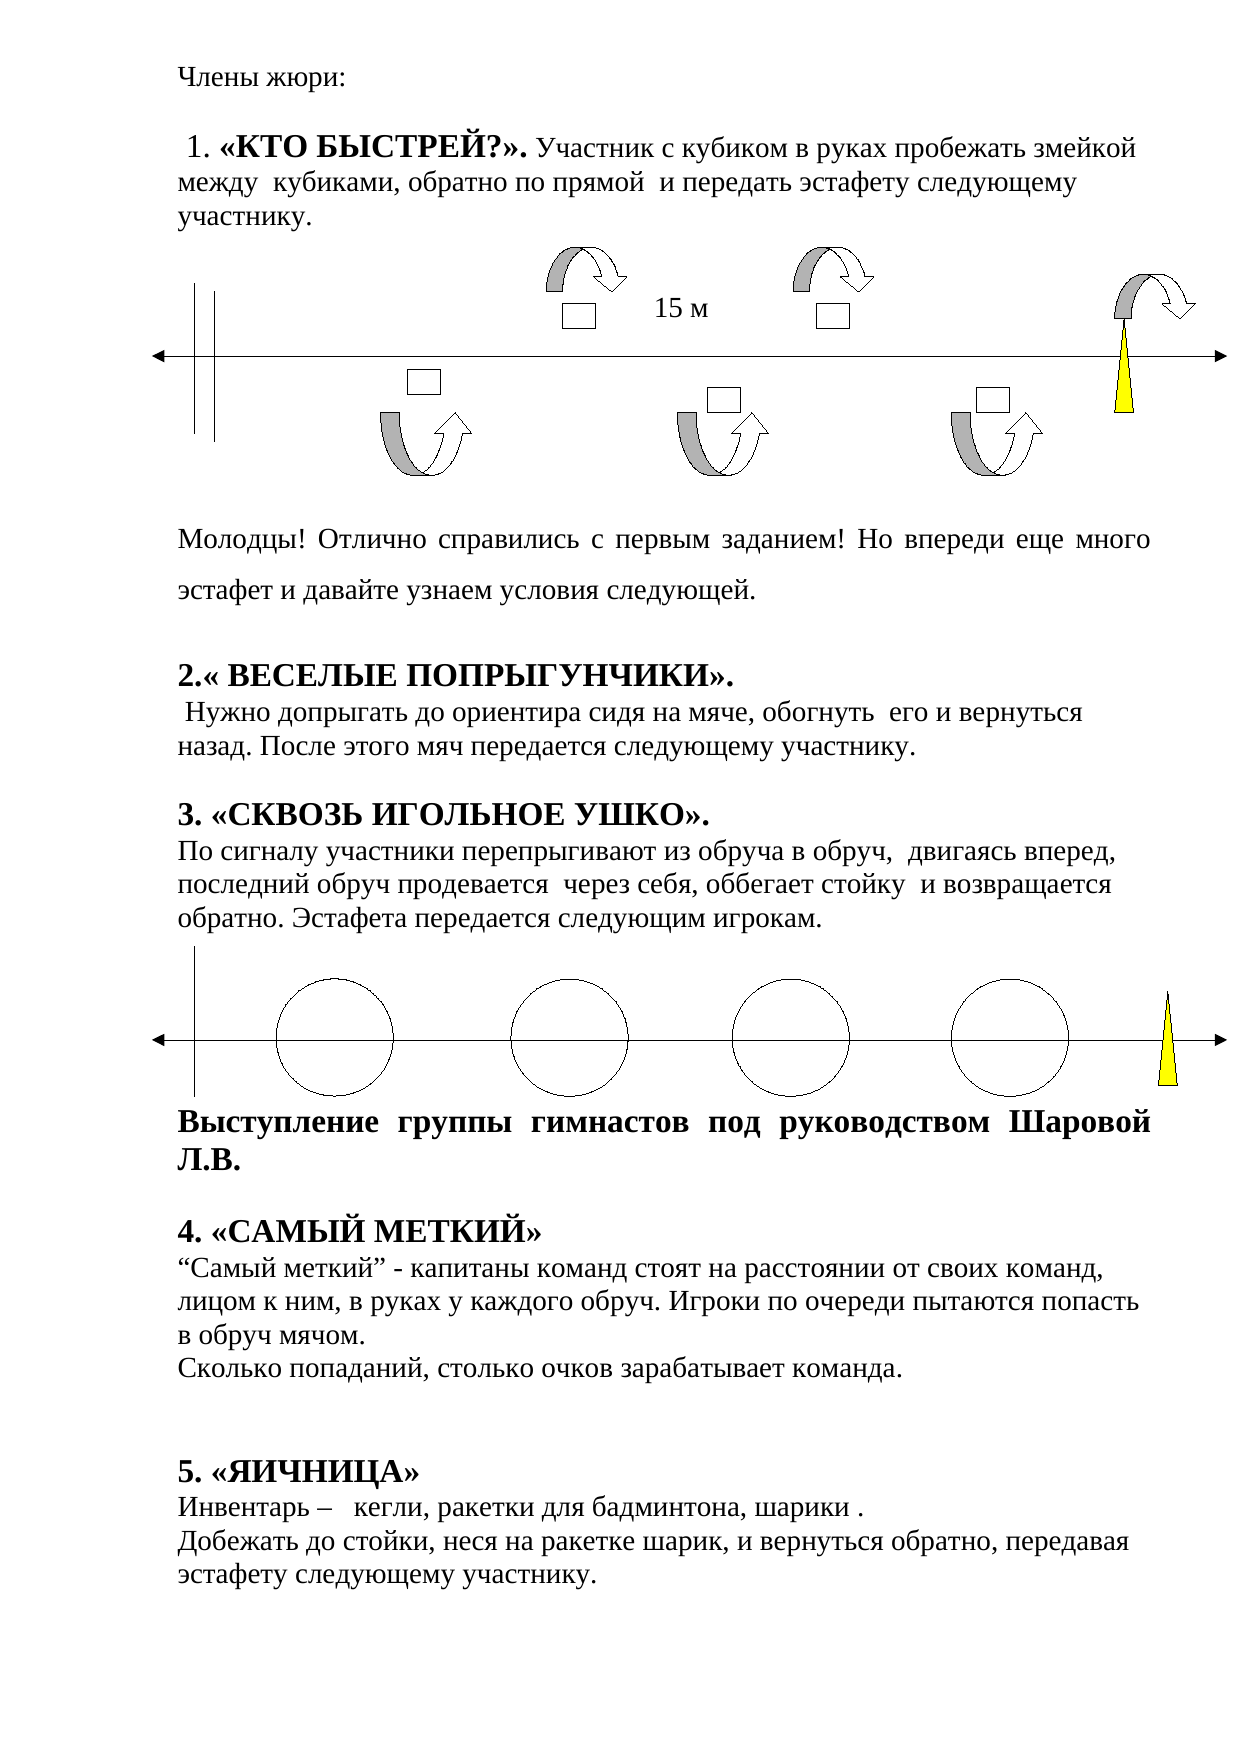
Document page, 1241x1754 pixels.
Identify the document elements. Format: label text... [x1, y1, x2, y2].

text Нужно допрыгать до ориентира сидя на мяче, обогнуть его и вернуться назад. После этого мяч передается следующему участнику. [177, 694, 1152, 761]
text По сигналу участники перепрыгивают из обруча в обруч, двигаясь вперед, последний обруч продевается через себя, оббегает стойку и возвращается обратно. Эстафета передается следующим игрокам. [177, 833, 1152, 934]
text Молодцы! Отлично справились с первым заданием! Но впереди еще много эстафет и давайте узнаем условия следующей. [177, 522, 1152, 605]
text 3. «СКВОЗЬ ИГОЛЬНОЕ УШКО». [177, 795, 1152, 833]
text Инвентарь – кегли, ракетки для бадминтона, шарики . [177, 1489, 1152, 1523]
text 4. «САМЫЙ МЕТКИЙ» “Самый меткий” - капитаны команд стоят на расстоянии от своих команд, лицом к ним, в руках у каждого обруч. Игроки по очереди пытаются попасть в обруч мячом. [177, 1212, 1152, 1351]
text Члены жюри: [140, 59, 1152, 93]
text Выступление группы гимнастов под руководством Шаровой Л.В. [177, 1101, 1152, 1178]
text Сколько попаданий, столько очков зарабатывает команда. [177, 1351, 1152, 1384]
text 1. «КТО БЫСТРЕЙ?». Участник с кубиком в руках пробежать змейкой между кубиками, обратно по прямой и передать эстафету следующему участнику. [177, 126, 1152, 232]
text Добежать до стойки, неся на ракетке шарик, и вернуться обратно, передавая эстафету следующему участнику. [177, 1523, 1152, 1590]
text 2.« ВЕСЕЛЫЕ ПОПРЫГУНЧИКИ». [177, 656, 1152, 694]
text 5. «ЯИЧНИЦА» [177, 1451, 1152, 1489]
